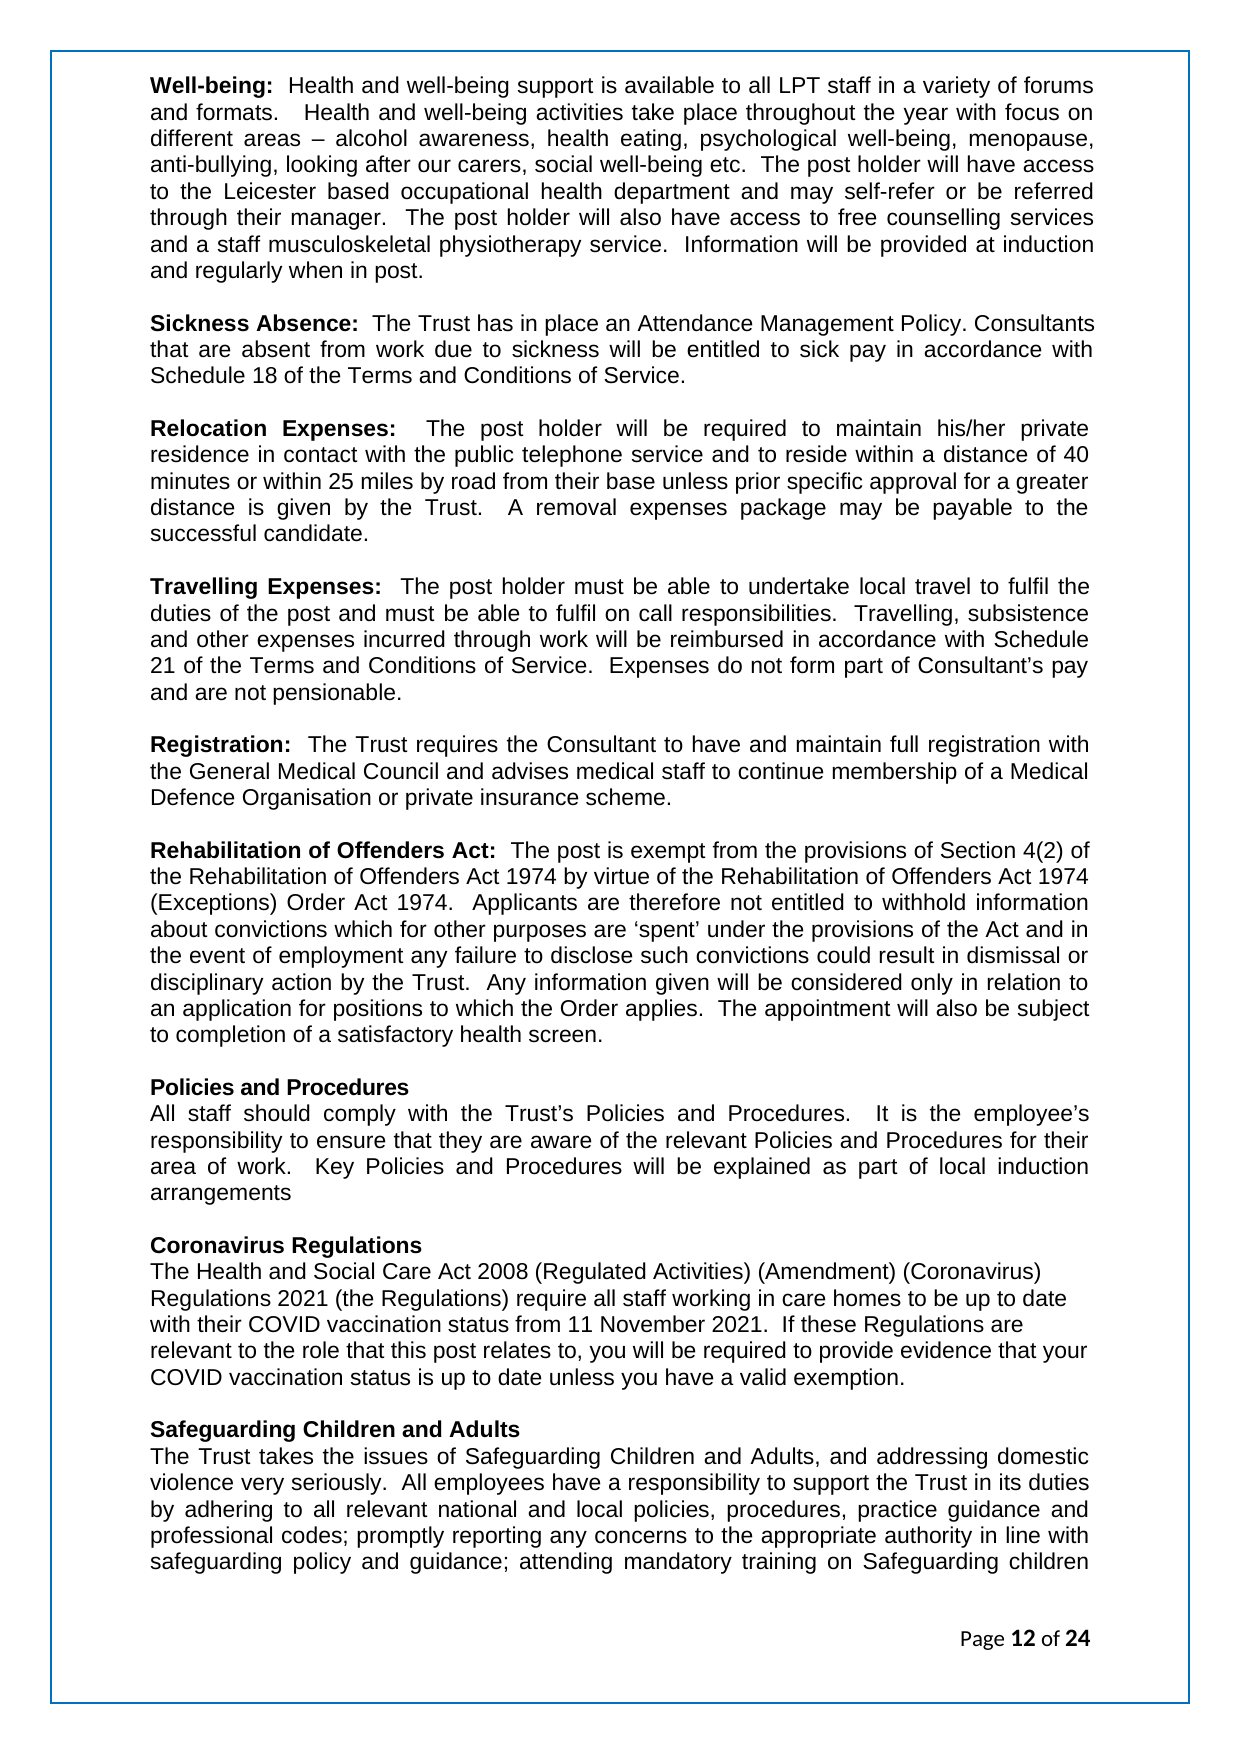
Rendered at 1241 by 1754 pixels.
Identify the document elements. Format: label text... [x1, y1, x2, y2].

text Sickness Absence: The Trust has in place an Attendance Management Policy. Consultants that are absent from work due to sickness will be entitled to sick pay in accordance with Schedule 18 of the Terms and Conditions of Service. [150, 309, 1095, 389]
text Safeguarding Children and Adults [150, 1416, 1090, 1443]
text Registration: The Trust requires the Consultant to have and maintain full registration with the General Medical Council and advises medical staff to continue membership of a Medical Defence Organisation or private insurance scheme. [150, 731, 1090, 810]
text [150, 1443, 1090, 1574]
text Travelling Expenses: The post holder must be able to undertake local travel to fulfil the duties of the post and must be able to fulfil on call responsibilities. Travelling, subsistence and other expenses incurred through work will be reimbursed in accordance with Schedule 21 of the Terms and Conditions of Service. Expenses do not form part of Consultant’s pay and are not pensionable. [150, 573, 1090, 705]
text Relocation Expenses: The post holder will be required to maintain his/her private residence in contact with the public telephone service and to reside within a distance of 40 minutes or within 25 miles by road from their base unless prior specific approval for a greater distance is given by the Trust. A removal expenses package may be payable to the successful candidate. [150, 415, 1090, 547]
text The Health and Social Care Act 2008 (Regulated Activities) (Amendment) (Coronavirus) Regulations 2021 (the Regulations) require all staff working in care homes to be up to date with their COVID vaccination status from 11 November 2021. If these Regulations are relevant to the role that this post relates to, you will be required to provide evidence that your COVID vaccination status is up to date unless you have a valid exemption. [150, 1258, 1090, 1390]
text Well-being: Health and well-being support is available to all LPT staff in a variety of forums and formats. Health and well-being activities take place throughout the year with focus on different areas – alcohol awareness, health eating, psychological well-being, menopause, anti-bullying, looking after our carers, social well-being etc. The post holder will have access to the Leicester based occupational health department and may self-refer or be referred through their manager. The post holder will also have access to free counselling services and a staff musculoskeletal physiotherapy service. Information will be provided at induction and regularly when in post. [150, 72, 1095, 283]
text Rehabilitation of Offenders Act: The post is exempt from the provisions of Section 4(2) of the Rehabilitation of Offenders Act 1974 by virtue of the Rehabilitation of Offenders Act 1974 (Exceptions) Order Act 1974. Applicants are therefore not entitled to withhold information about convictions which for other purposes are ‘spent’ under the provisions of the Act and in the event of employment any failure to disclose such convictions could result in dismissal or disciplinary action by the Trust. Any information given will be considered only in relation to an application for positions to which the Order applies. The appointment will also be subject to completion of a satisfactory health screen. [150, 837, 1090, 1047]
text Coronavirus Regulations [150, 1232, 1090, 1258]
text Policies and Procedures [150, 1074, 1090, 1100]
text All staff should comply with the Trust’s Policies and Procedures. It is the employee’s responsibility to ensure that they are aware of the relevant Policies and Procedures for their area of work. Key Policies and Procedures will be explained as part of local induction arrangements [150, 1100, 1090, 1206]
